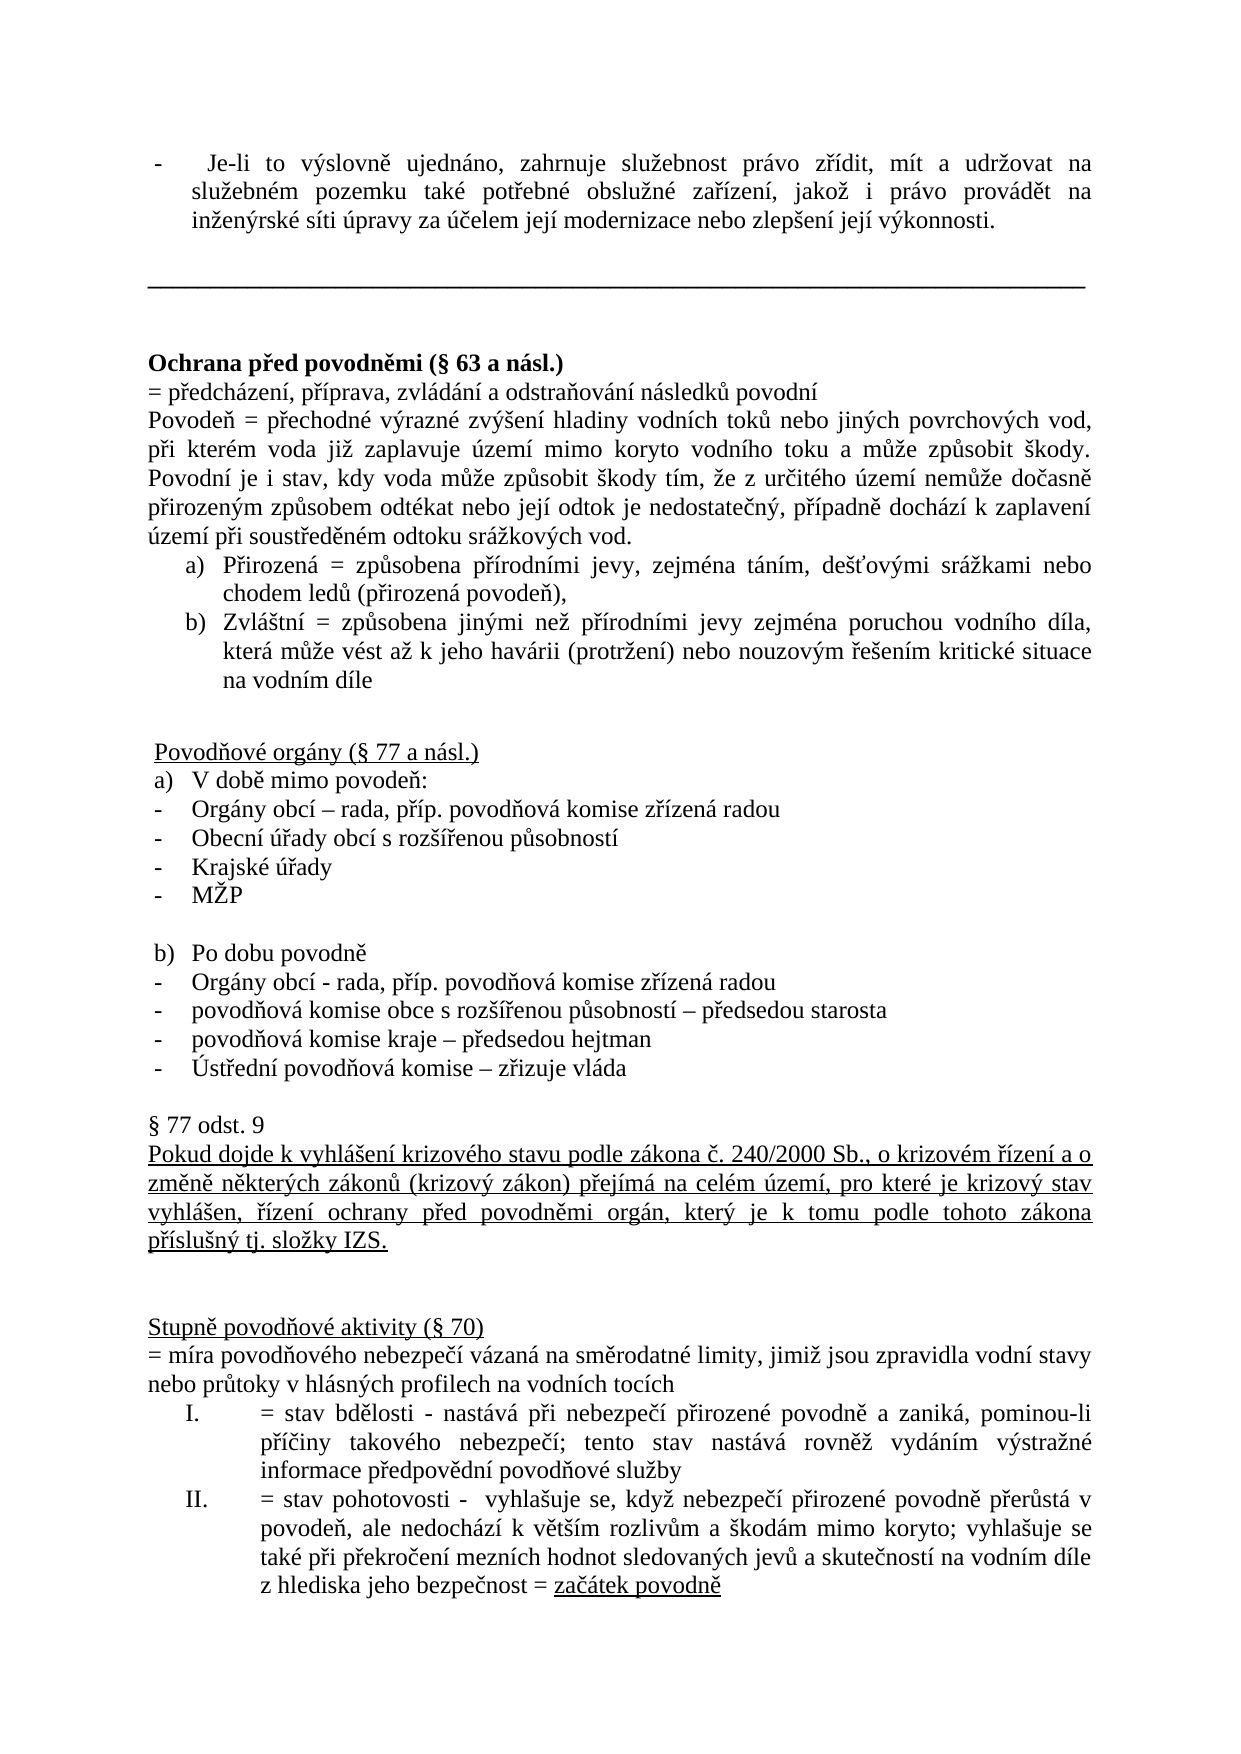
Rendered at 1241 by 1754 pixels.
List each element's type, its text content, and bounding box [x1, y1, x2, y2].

text = míra povodňového nebezpečí vázaná na směrodatné limity, jimiž jsou zpravidla vodní stavy nebo průtoky v hlásných profilech na vodních tocích [148, 1340, 1093, 1398]
list V době mimo povodeň: [154, 765, 1093, 794]
list Krajské úřady [154, 852, 1093, 880]
list Orgány obcí - rada, příp. povodňová komise zřízená radou [154, 967, 1093, 995]
list Pokud dojde k vyhlášení krizového stavu podle zákona č. 240/2000 Sb., o krizovém řízení a o změně některých zákonů (krizový zákon) přejímá na celém území, pro které je krizový stav vyhlášen, řízení ochrany před povodněmi orgán, který je k tomu podle tohoto zákona příslušný tj. složky IZS. [148, 1223, 1093, 1254]
list Přirozená = způsobena přírodními jevy, zejména táním, dešťovými srážkami nebo chodem ledů (přirozená povodeň), [185, 550, 1093, 607]
list Ústřední povodňová komise – zřizuje vláda [154, 1053, 1093, 1082]
text = předcházení, příprava, zvládání a odstraňování následků povodní [148, 377, 1093, 406]
text Povodňové orgány (§ 77 a násl.) [154, 737, 1093, 765]
list Je-li to výslovně ujednáno, zahrnuje služebnost právo zřídit, mít a udržovat na služebném pozemku také potřebné obslužné zařízení, jakož i právo provádět na inženýrské síti úpravy za účelem její modernizace nebo zlepšení její výkonnosti. [154, 148, 1093, 234]
list Zvláštní = způsobena jinými než přírodními jevy zejména poruchou vodního díla, která může vést až k jeho havárii (protržení) nebo nouzovým řešením kritické situace na vodním díle [185, 607, 1093, 693]
text ___________________________________________________________________________ [148, 262, 1093, 291]
list Obecní úřady obcí s rozšířenou působností [154, 823, 1093, 852]
list § 77 odst. 9 [148, 1110, 1093, 1139]
list povodňová komise kraje – předsedou hejtman [154, 1024, 1093, 1053]
list Po dobu povodně [154, 938, 1093, 967]
list = stav pohotovosti - vyhlašuje se, když nebezpečí přirozené povodně přerůstá v povodeň, ale nedochází k větším rozlivům a škodám mimo koryto; vyhlašuje se také při překročení mezních hodnot sledovaných jevů a skutečností na vodním díle z hlediska jeho bezpečnost = začátek povodně [185, 1484, 1093, 1599]
list povodňová komise obce s rozšířenou působností – předsedou starosta [154, 995, 1093, 1024]
list = stav bdělosti - nastává při nebezpečí přirozené povodně a zaniká, pominou-li příčiny takového nebezpečí; tento stav nastává rovněž vydáním výstražné informace předpovědní povodňové služby [185, 1398, 1093, 1484]
list Pokud dojde k vyhlášení krizového stavu podle zákona č. 240/2000 Sb., o krizovém řízení a o změně některých zákonů (krizový zákon) přejímá na celém území, pro které je krizový stav vyhlášen, řízení ochrany před povodněmi orgán, který je k tomu podle tohoto zákona příslušný tj. složky IZS. [148, 1166, 1093, 1193]
list Pokud dojde k vyhlášení krizového stavu podle zákona č. 240/2000 Sb., o krizovém řízení a o změně některých zákonů (krizový zákon) přejímá na celém území, pro které je krizový stav vyhlášen, řízení ochrany před povodněmi orgán, který je k tomu podle tohoto zákona příslušný tj. složky IZS. [148, 1139, 1093, 1164]
text Ochrana před povodněmi (§ 63 a násl.) [148, 348, 1093, 377]
text Stupně povodňové aktivity (§ 70) [148, 1312, 1093, 1340]
text Povodeň = přechodné výrazné zvýšení hladiny vodních toků nebo jiných povrchových vod, při kterém voda již zaplavuje území mimo koryto vodního toku a může způsobit škody. Povodní je i stav, kdy voda může způsobit škody tím, že z určitého území nemůže dočasně přirozeným způsobem odtékat nebo její odtok je nedostatečný, případně dochází k zaplavení území při soustředěném odtoku srážkových vod. [148, 406, 1093, 550]
list Orgány obcí – rada, příp. povodňová komise zřízená radou [154, 794, 1093, 823]
list Pokud dojde k vyhlášení krizového stavu podle zákona č. 240/2000 Sb., o krizovém řízení a o změně některých zákonů (krizový zákon) přejímá na celém území, pro které je krizový stav vyhlášen, řízení ochrany před povodněmi orgán, který je k tomu podle tohoto zákona příslušný tj. složky IZS. [148, 1194, 1093, 1222]
list MŽP [154, 880, 1093, 909]
